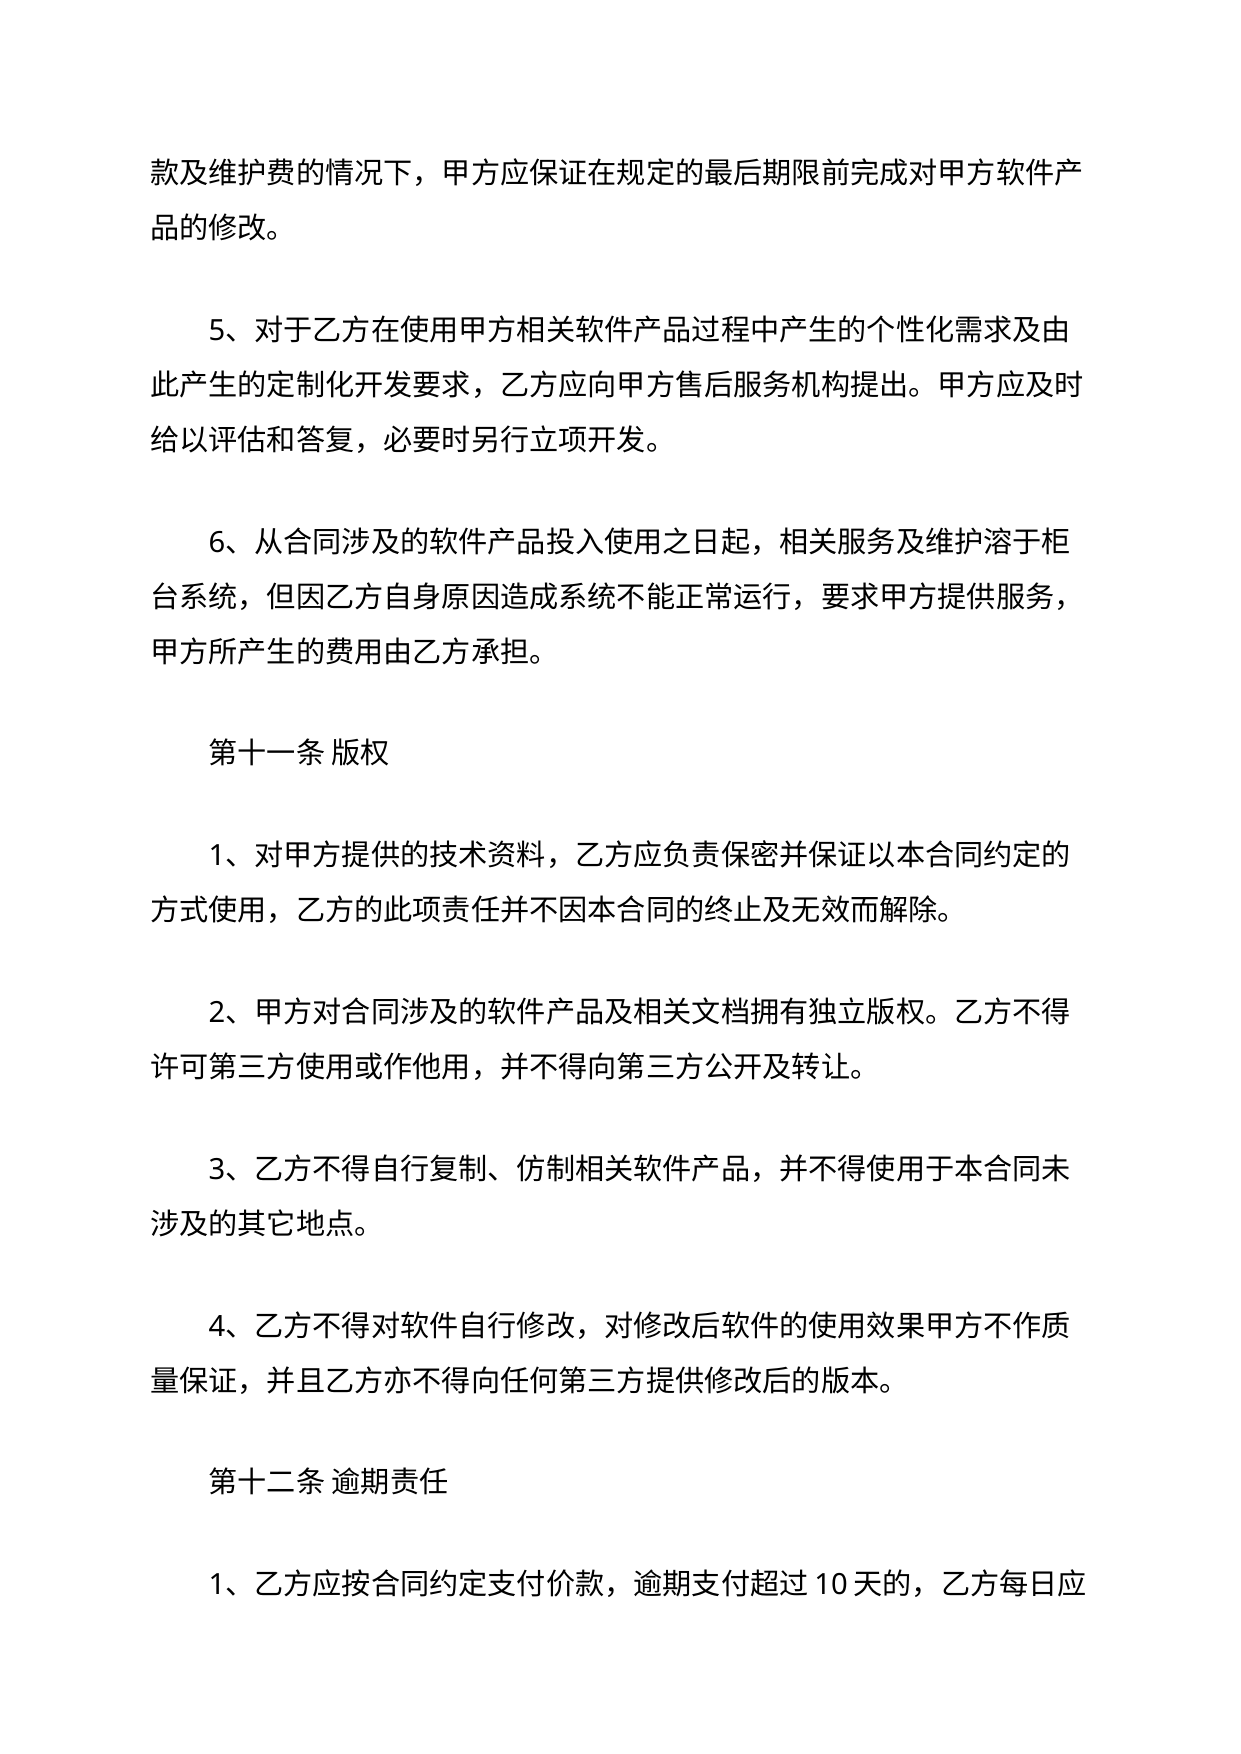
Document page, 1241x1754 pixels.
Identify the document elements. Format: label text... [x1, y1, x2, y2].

text 3、乙方不得自行复制、仿制相关软件产品，并不得使用于本合同未涉及的其它地点。 [150, 1145, 1090, 1243]
text 5、对于乙方在使用甲方相关软件产品过程中产生的个性化需求及由此产生的定制化开发要求，乙方应向甲方售后服务机构提出。甲方应及时给以评估和答复，必要时另行立项开发。 [150, 307, 1090, 459]
text 第十二条 逾期责任 [150, 1459, 1090, 1501]
text 4、乙方不得对软件自行修改，对修改后软件的使用效果甲方不作质量保证，并且乙方亦不得向任何第三方提供修改后的版本。 [150, 1302, 1090, 1399]
text 第十一条 版权 [150, 730, 1090, 772]
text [150, 1561, 1090, 1603]
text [150, 150, 1090, 247]
text 6、从合同涉及的软件产品投入使用之日起，相关服务及维护溶于柜台系统，但因乙方自身原因造成系统不能正常运行，要求甲方提供服务，甲方所产生的费用由乙方承担。 [150, 518, 1090, 671]
text 1、对甲方提供的技术资料，乙方应负责保密并保证以本合同约定的方式使用，乙方的此项责任并不因本合同的终止及无效而解除。 [150, 832, 1090, 929]
text 2、甲方对合同涉及的软件产品及相关文档拥有独立版权。乙方不得许可第三方使用或作他用，并不得向第三方公开及转让。 [150, 988, 1090, 1086]
